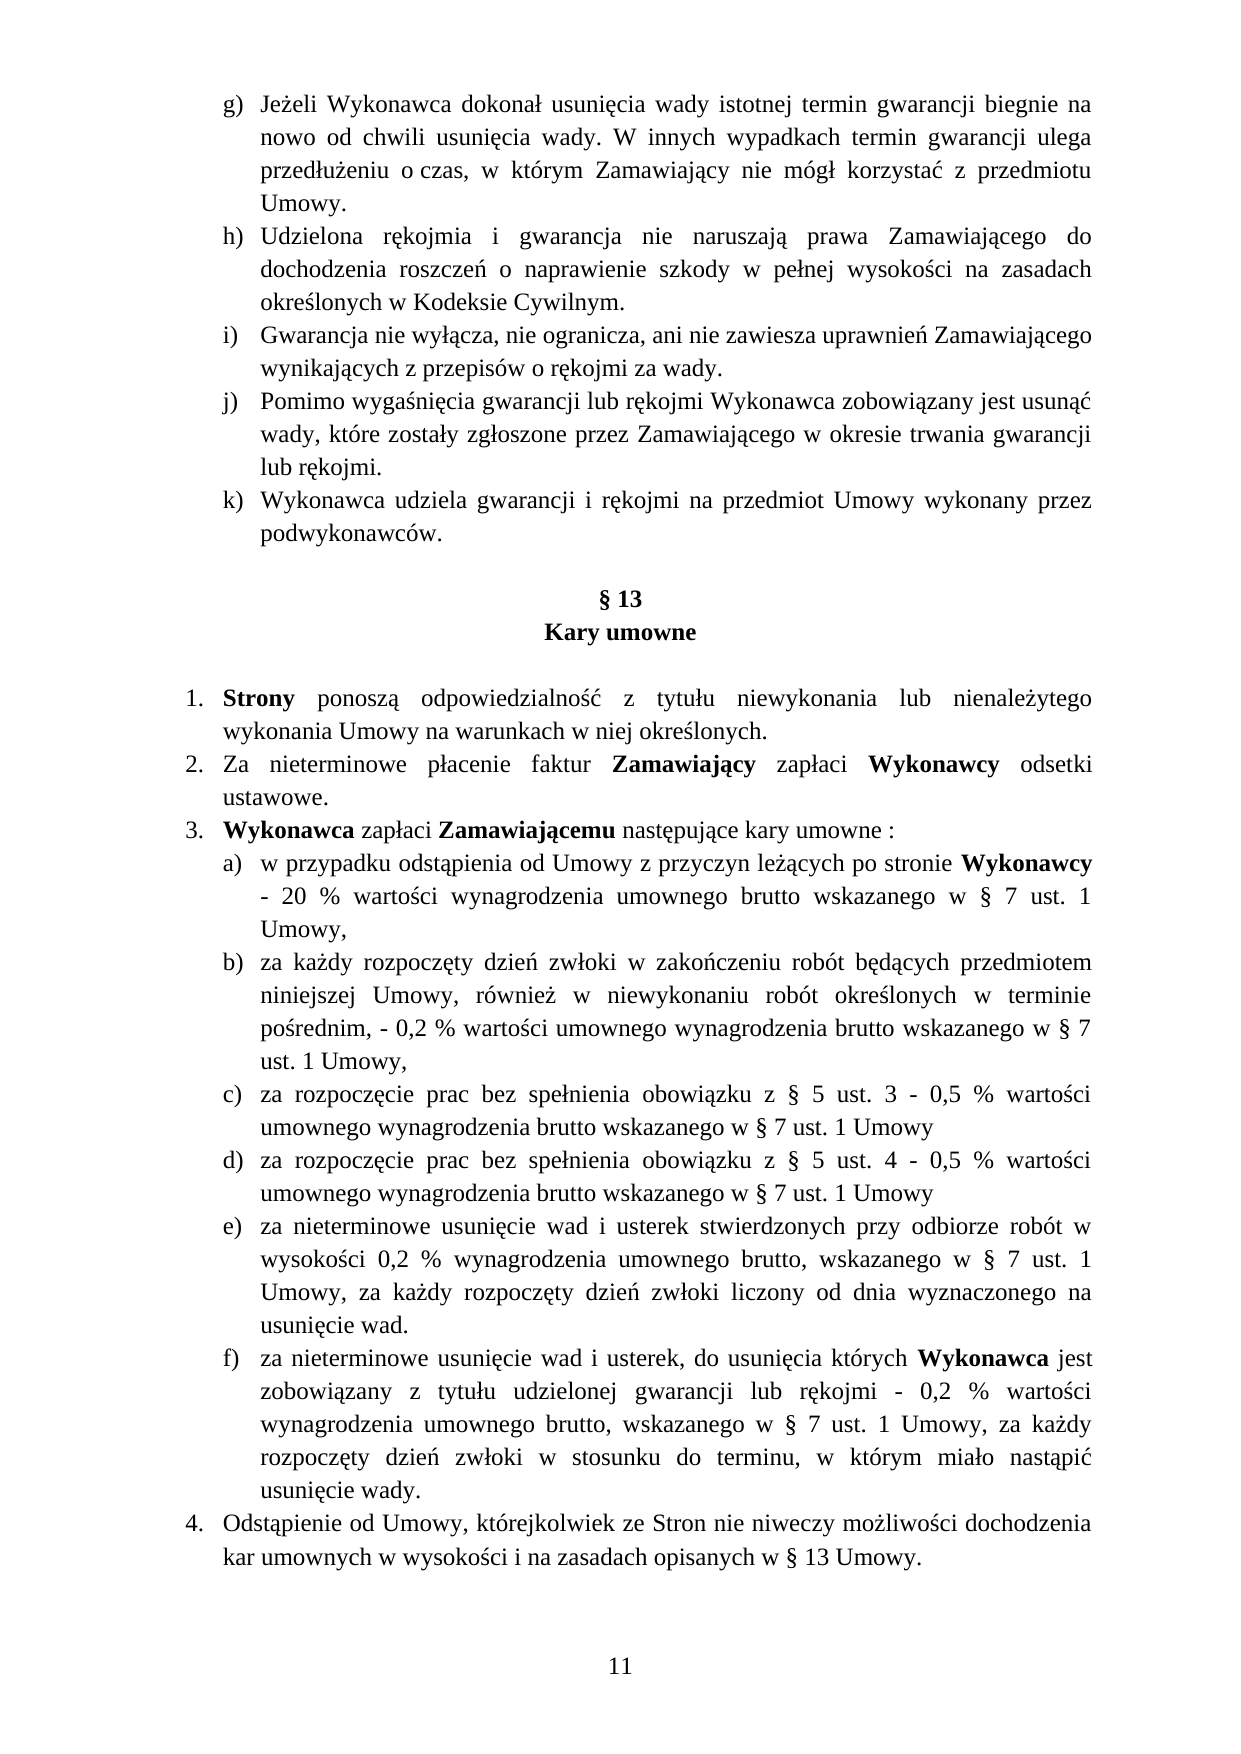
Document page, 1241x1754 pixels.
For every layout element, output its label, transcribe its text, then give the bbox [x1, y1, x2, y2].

list Strony ponoszą odpowiedzialność z tytułu niewykonania lub nienależytego wykonania Umowy na warunkach w niej określonych. [185, 683, 1092, 745]
text § 13 [148, 584, 1092, 613]
list Odstąpienie od Umowy, którejkolwiek ze Stron nie niweczy możliwości dochodzenia kar umownych w wysokości i na zasadach opisanych w § 13 Umowy. [185, 1508, 1092, 1570]
list za rozpoczęcie prac bez spełnienia obowiązku z § 5 ust. 4 - 0,5 % wartości umownego wynagrodzenia brutto wskazanego w § 7 ust. 1 Umowy [223, 1145, 1092, 1207]
list Za nieterminowe płacenie faktur Zamawiający zapłaci Wykonawcy odsetki ustawowe. [185, 749, 1092, 811]
list Gwarancja nie wyłącza, nie ogranicza, ani nie zawiesza uprawnień Zamawiającego wynikających z przepisów o rękojmi za wady. [223, 320, 1092, 382]
list Jeżeli Wykonawca dokonał usunięcia wady istotnej termin gwarancji biegnie na nowo od chwili usunięcia wady. W innych wypadkach termin gwarancji ulega przedłużeniu o czas, w którym Zamawiający nie mógł korzystać z przedmiotu Umowy. [223, 89, 1092, 216]
list w przypadku odstąpienia od Umowy z przyczyn leżących po stronie Wykonawcy - 20 % wartości wynagrodzenia umownego brutto wskazanego w § 7 ust. 1 Umowy, [223, 848, 1092, 943]
list za nieterminowe usunięcie wad i usterek, do usunięcia których Wykonawca jest zobowiązany z tytułu udzielonej gwarancji lub rękojmi - 0,2 % wartości wynagrodzenia umownego brutto, wskazanego w § 7 ust. 1 Umowy, za każdy rozpoczęty dzień zwłoki w stosunku do terminu, w którym miało nastąpić usunięcie wady. [223, 1343, 1092, 1504]
list Udzielona rękojmia i gwarancja nie naruszają prawa Zamawiającego do dochodzenia roszczeń o naprawienie szkody w pełnej wysokości na zasadach określonych w Kodeksie Cywilnym. [223, 221, 1092, 316]
list Pomimo wygaśnięcia gwarancji lub rękojmi Wykonawca zobowiązany jest usunąć wady, które zostały zgłoszone przez Zamawiającego w okresie trwania gwarancji lub rękojmi. [223, 386, 1092, 481]
list Wykonawca zapłaci Zamawiającemu następujące kary umowne : [185, 815, 1092, 844]
list Wykonawca udziela gwarancji i rękojmi na przedmiot Umowy wykonany przez podwykonawców. [223, 485, 1092, 547]
subtitle Kary umowne [148, 617, 1092, 646]
list za nieterminowe usunięcie wad i usterek stwierdzonych przy odbiorze robót w wysokości 0,2 % wynagrodzenia umownego brutto, wskazanego w § 7 ust. 1 Umowy, za każdy rozpoczęty dzień zwłoki liczony od dnia wyznaczonego na usunięcie wad. [223, 1211, 1092, 1339]
list za rozpoczęcie prac bez spełnienia obowiązku z § 5 ust. 3 - 0,5 % wartości umownego wynagrodzenia brutto wskazanego w § 7 ust. 1 Umowy [223, 1079, 1092, 1141]
list za każdy rozpoczęty dzień zwłoki w zakończeniu robót będących przedmiotem niniejszej Umowy, również w niewykonaniu robót określonych w terminie pośrednim, - 0,2 % wartości umownego wynagrodzenia brutto wskazanego w § 7 ust. 1 Umowy, [223, 947, 1092, 1075]
